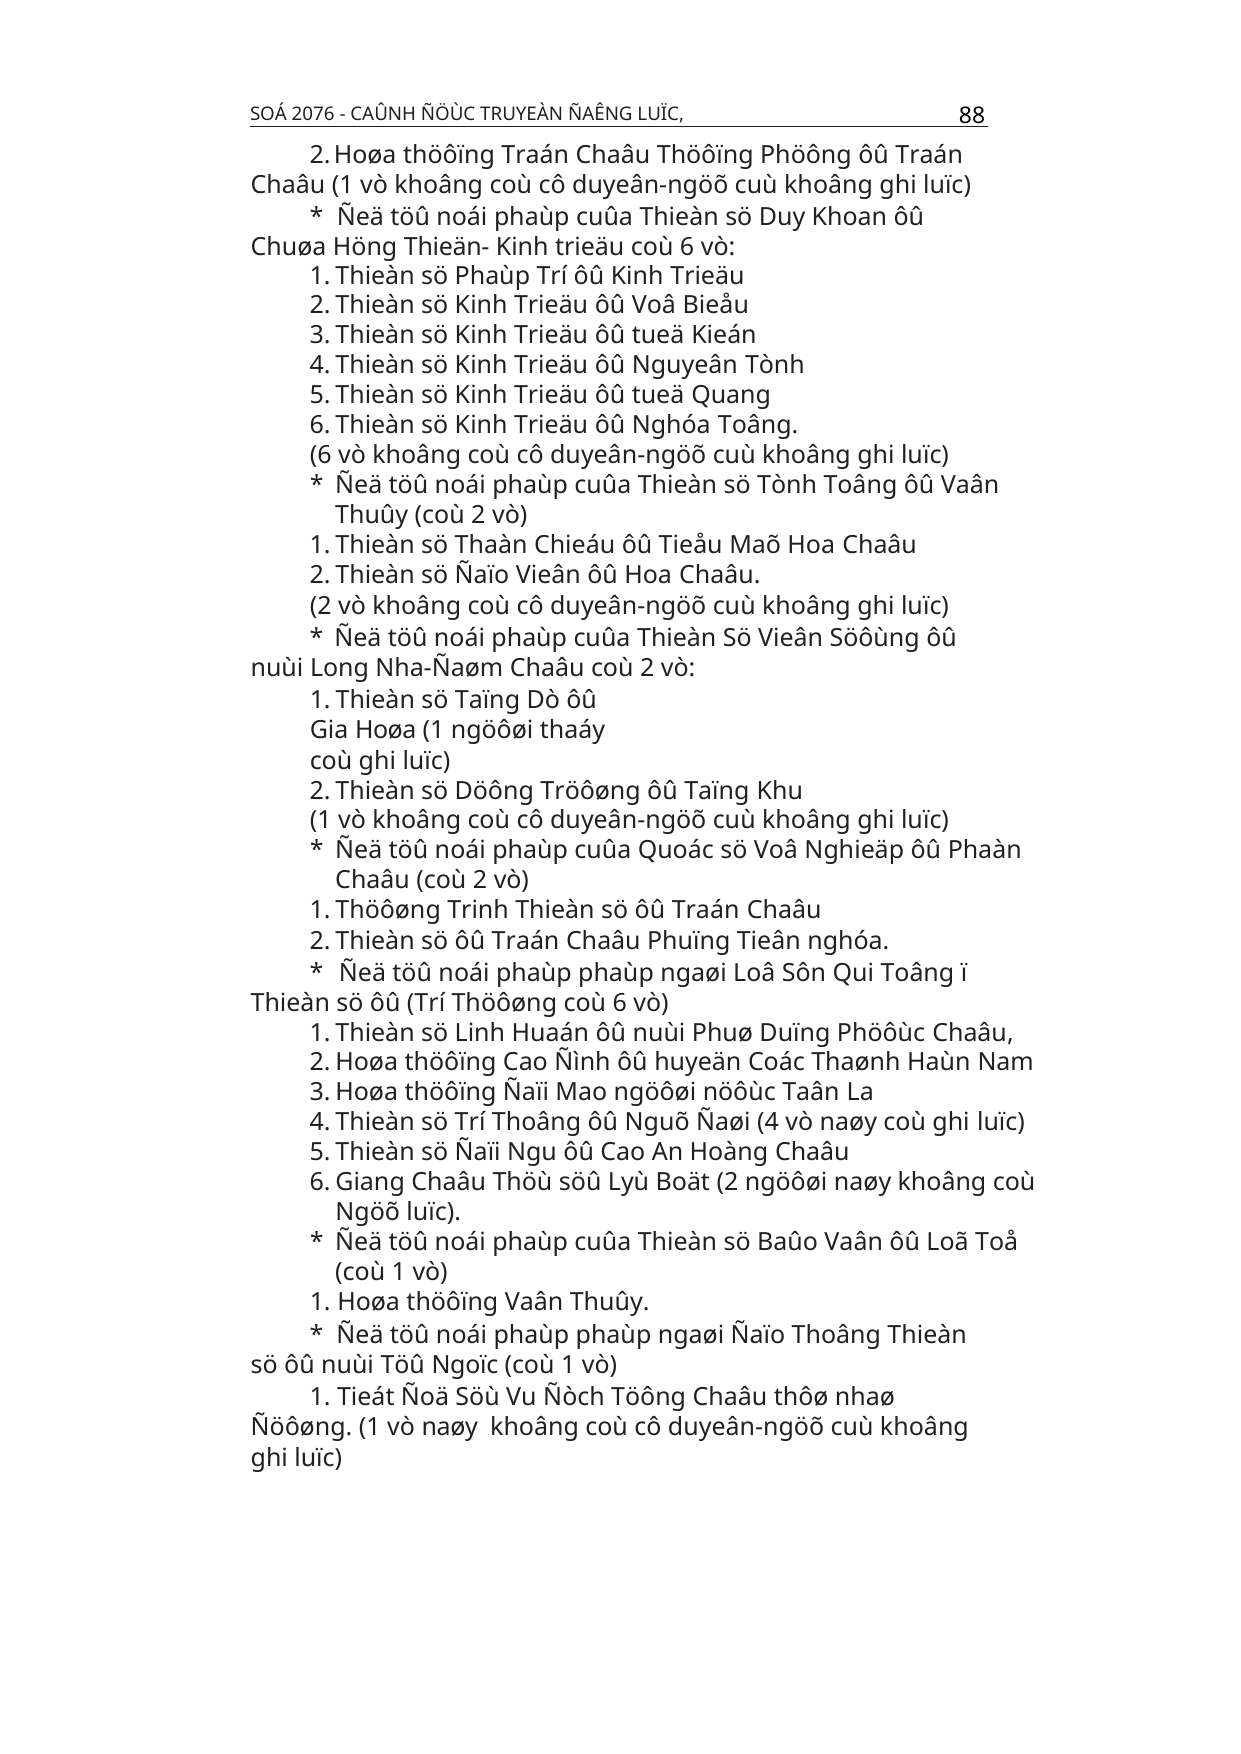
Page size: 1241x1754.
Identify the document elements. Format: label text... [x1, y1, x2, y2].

list Hoøa thöôïng Ñaïi Mao ngöôøi nöôùc Taân La [309, 1076, 1065, 1106]
list Thöôøng Trinh Thieàn sö ôû Traán Chaâu [309, 894, 1065, 924]
list Ñeä töû noái phaùp cuûa Thieàn Sö Vieân Söôùng ôû nuùi Long Nha-Ñaøm Chaâu coù 2 vò: [250, 622, 989, 684]
list Thieàn sö Taïng Dò ôû Gia Hoøa (1 ngöôøi thaáy coù ghi luïc) [309, 684, 632, 777]
text (1 vò khoâng coù cô duyeân-ngöõ cuù khoâng ghi luïc) [309, 805, 1065, 834]
list Ñeä töû noái phaùp phaùp ngaøi Loâ Sôn Qui Toâng ï Thieàn sö ôû (Trí Thöôøng coù 6 vò) [250, 957, 988, 1019]
list Thieàn sö Kinh Trieäu ôû Voâ Bieåu [309, 290, 1065, 320]
list Hoøa thöôïng Cao Ñình ôû huyeän Coác Thaønh Haùn Nam [309, 1047, 1065, 1076]
list Thieàn sö Phaùp Trí ôû Kinh Trieäu [309, 262, 1065, 290]
list Thieàn sö ôû Traán Chaâu Phuïng Tieân nghóa. [309, 924, 1065, 955]
text (6 vò khoâng coù cô duyeân-ngöõ cuù khoâng ghi luïc) [309, 440, 1065, 470]
list Thieàn sö Döông Tröôøng ôû Taïng Khu [309, 777, 1065, 805]
list Thieàn sö Ñaïi Ngu ôû Cao An Hoàng Chaâu [309, 1136, 1065, 1166]
list Thieàn sö Kinh Trieäu ôû Nguyeân Tònh [309, 350, 1065, 380]
list Thieàn sö Kinh Trieäu ôû tueä Quang [309, 380, 1065, 410]
text (2 vò khoâng coù cô duyeân-ngöõ cuù khoâng ghi luïc) [309, 590, 1065, 621]
list Ñeä töû noái phaùp cuûa Thieàn sö Baûo Vaân ôû Loã Toå (coù 1 vò) [309, 1226, 1065, 1286]
list Ñeä töû noái phaùp phaùp ngaøi Ñaïo Thoâng Thieàn sö ôû nuùi Töû Ngoïc (coù 1 vò) [250, 1318, 982, 1380]
list Hoøa thöôïng Traán Chaâu Thöôïng Phöông ôû Traán Chaâu (1 vò khoâng coù cô duyeân-ngöõ cuù khoâng ghi luïc) [250, 138, 988, 200]
list Thieàn sö Ñaïo Vieân ôû Hoa Chaâu. [309, 560, 1065, 590]
text 1. Tieát Ñoä Söù Vu Ñòch Töông Chaâu thôø nhaø Ñöôøng. (1 vò naøy khoâng coù cô duyeân-ngöõ cuù khoâng ghi luïc) [250, 1380, 987, 1473]
list Thieàn sö Thaàn Chieáu ôû Tieåu Maõ Hoa Chaâu [309, 530, 1065, 560]
list Thieàn sö Kinh Trieäu ôû tueä Kieán [309, 320, 1065, 350]
list Ñeä töû noái phaùp cuûa Thieàn sö Tònh Toâng ôû Vaân Thuûy (coù 2 vò) [309, 470, 1065, 530]
list Ñeä töû noái phaùp cuûa Quoác sö Voâ Nghieäp ôû Phaàn Chaâu (coù 2 vò) [309, 834, 1065, 894]
text 1. Hoøa thöôïng Vaân Thuûy. [309, 1286, 1065, 1317]
list Thieàn sö Linh Huaán ôû nuùi Phuø Duïng Phöôùc Chaâu, [309, 1019, 1065, 1047]
list Thieàn sö Kinh Trieäu ôû Nghóa Toâng. [309, 410, 1065, 440]
list Ñeä töû noái phaùp cuûa Thieàn sö Duy Khoan ôû Chuøa Höng Thieän- Kinh trieäu coù 6 vò: [250, 200, 982, 262]
list Thieàn sö Trí Thoâng ôû Nguõ Ñaøi (4 vò naøy coù ghi luïc) [309, 1106, 1065, 1136]
list Giang Chaâu Thöù söû Lyù Boät (2 ngöôøi naøy khoâng coù Ngöõ luïc). [309, 1166, 1065, 1226]
